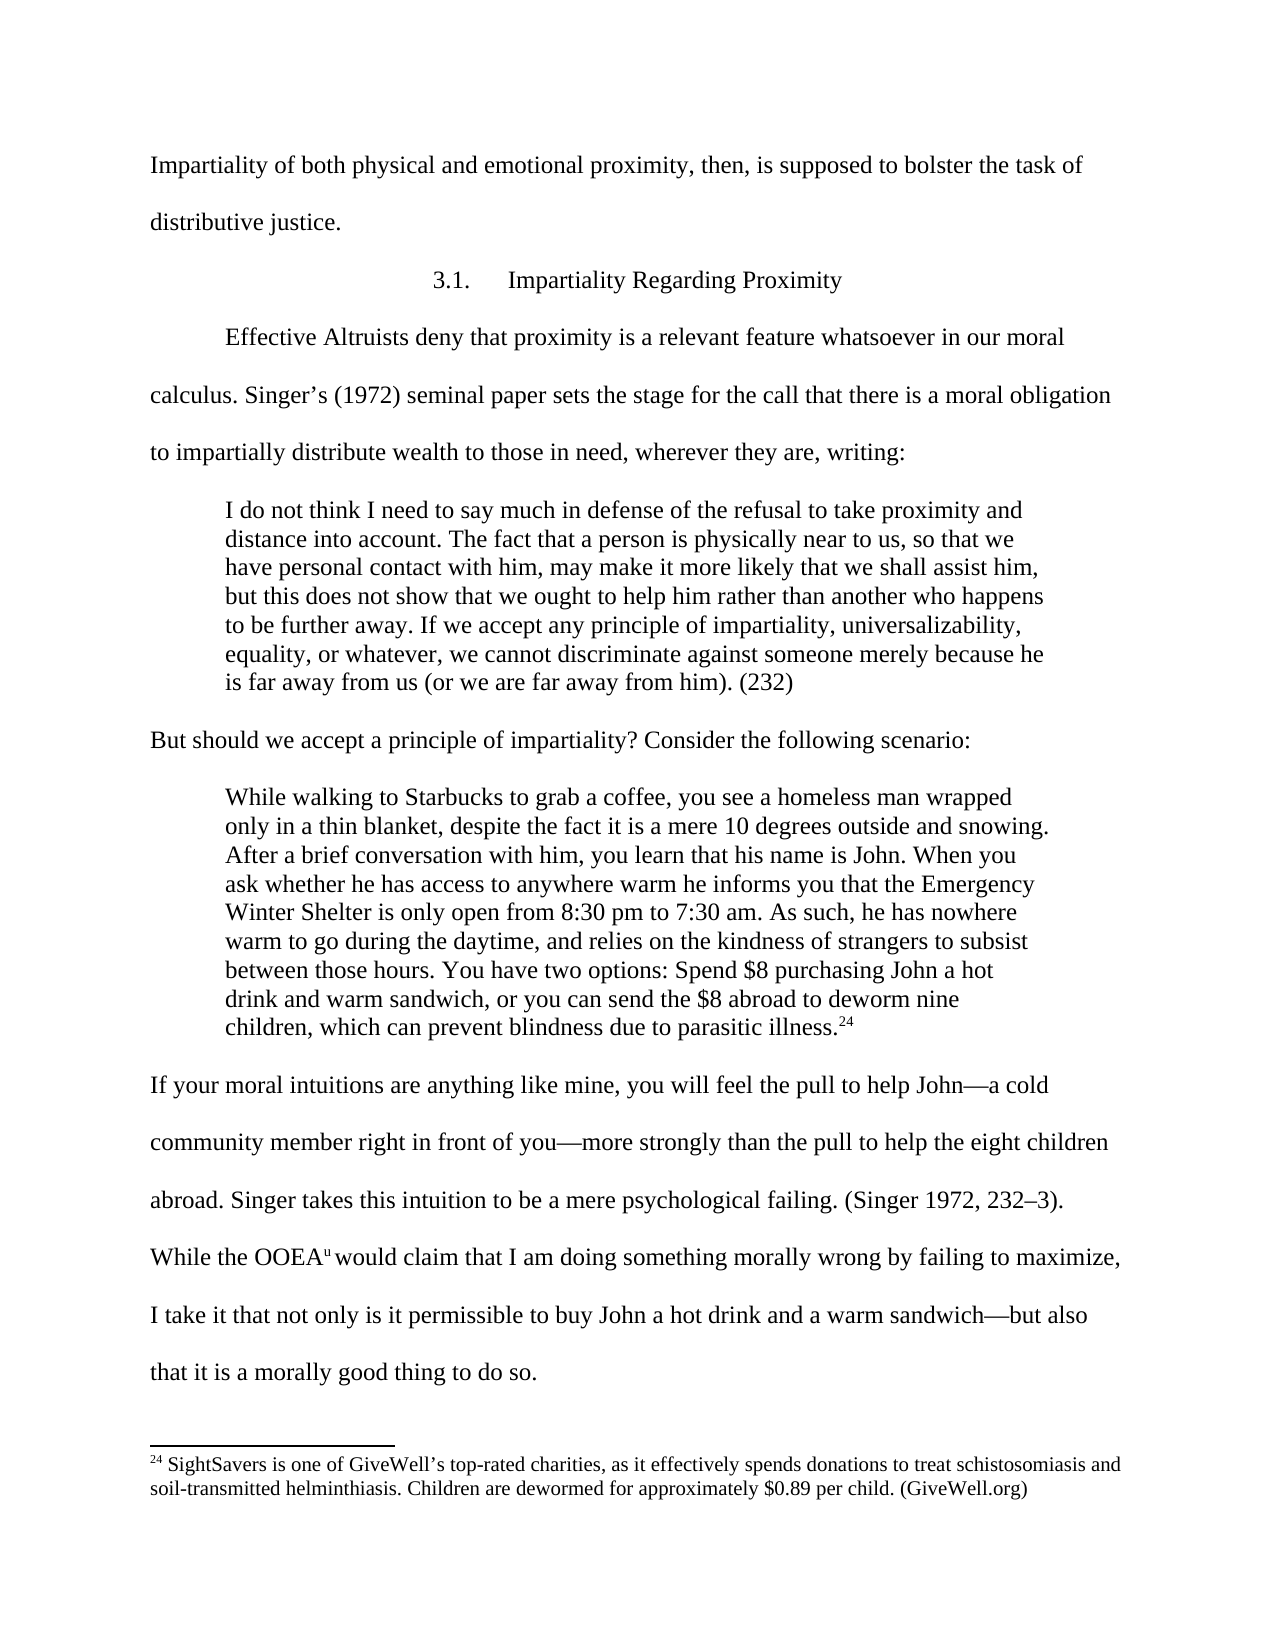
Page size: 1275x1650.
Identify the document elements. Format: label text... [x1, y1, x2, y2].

text If your moral intuitions are anything like mine, you will feel the pull to help John—a cold community member right in front of you—more strongly than the pull to help the eight children abroad. Singer takes this intuition to be a mere psychological failing. (Singer 1972, 232–3). While the OOEAu would claim that I am doing something morally wrong by failing to maximize, I take it that not only is it permissible to buy John a hot drink and a warm sandwich—but also that it is a morally good thing to do so. [150, 1070, 1125, 1386]
text I do not think I need to say much in defense of the refusal to take proximity and distance into account. The fact that a person is physically near to us, so that we have personal contact with him, may make it more likely that we shall assist him, but this does not show that we ought to help him rather than another who happens to be further away. If we accept any principle of impartiality, universalizability, equality, or whatever, we cannot discriminate against someone merely because he is far away from us (or we are far away from him). (232) [225, 495, 1050, 696]
text But should we accept a principle of impartiality? Consider the following scenario: [150, 725, 1125, 754]
text Effective Altruists deny that proximity is a relevant feature whatsoever in our moral calculus. Singer’s (1972) seminal paper sets the stage for the call that there is a moral obligation to impartially distribute wealth to those in need, wherever they are, writing: [150, 322, 1125, 466]
text While walking to Starbucks to grab a coffee, you see a homeless man wrapped only in a thin blanket, despite the fact it is a mere 10 degrees outside and snowing. After a brief conversation with him, you learn that his name is John. When you ask whether he has access to anywhere warm he informs you that the Emergency Winter Shelter is only open from 8:30 pm to 7:30 am. As such, he has nowhere warm to go during the daytime, and relies on the kindness of strangers to subsist between those hours. You have two options: Spend $8 purchasing John a hot drink and warm sandwich, or you can send the $8 abroad to deworm nine children, which can prevent blindness due to parasitic illness. [225, 782, 1050, 1041]
text 3.1. Impartiality Regarding Proximity [150, 265, 1125, 294]
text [150, 150, 1125, 236]
